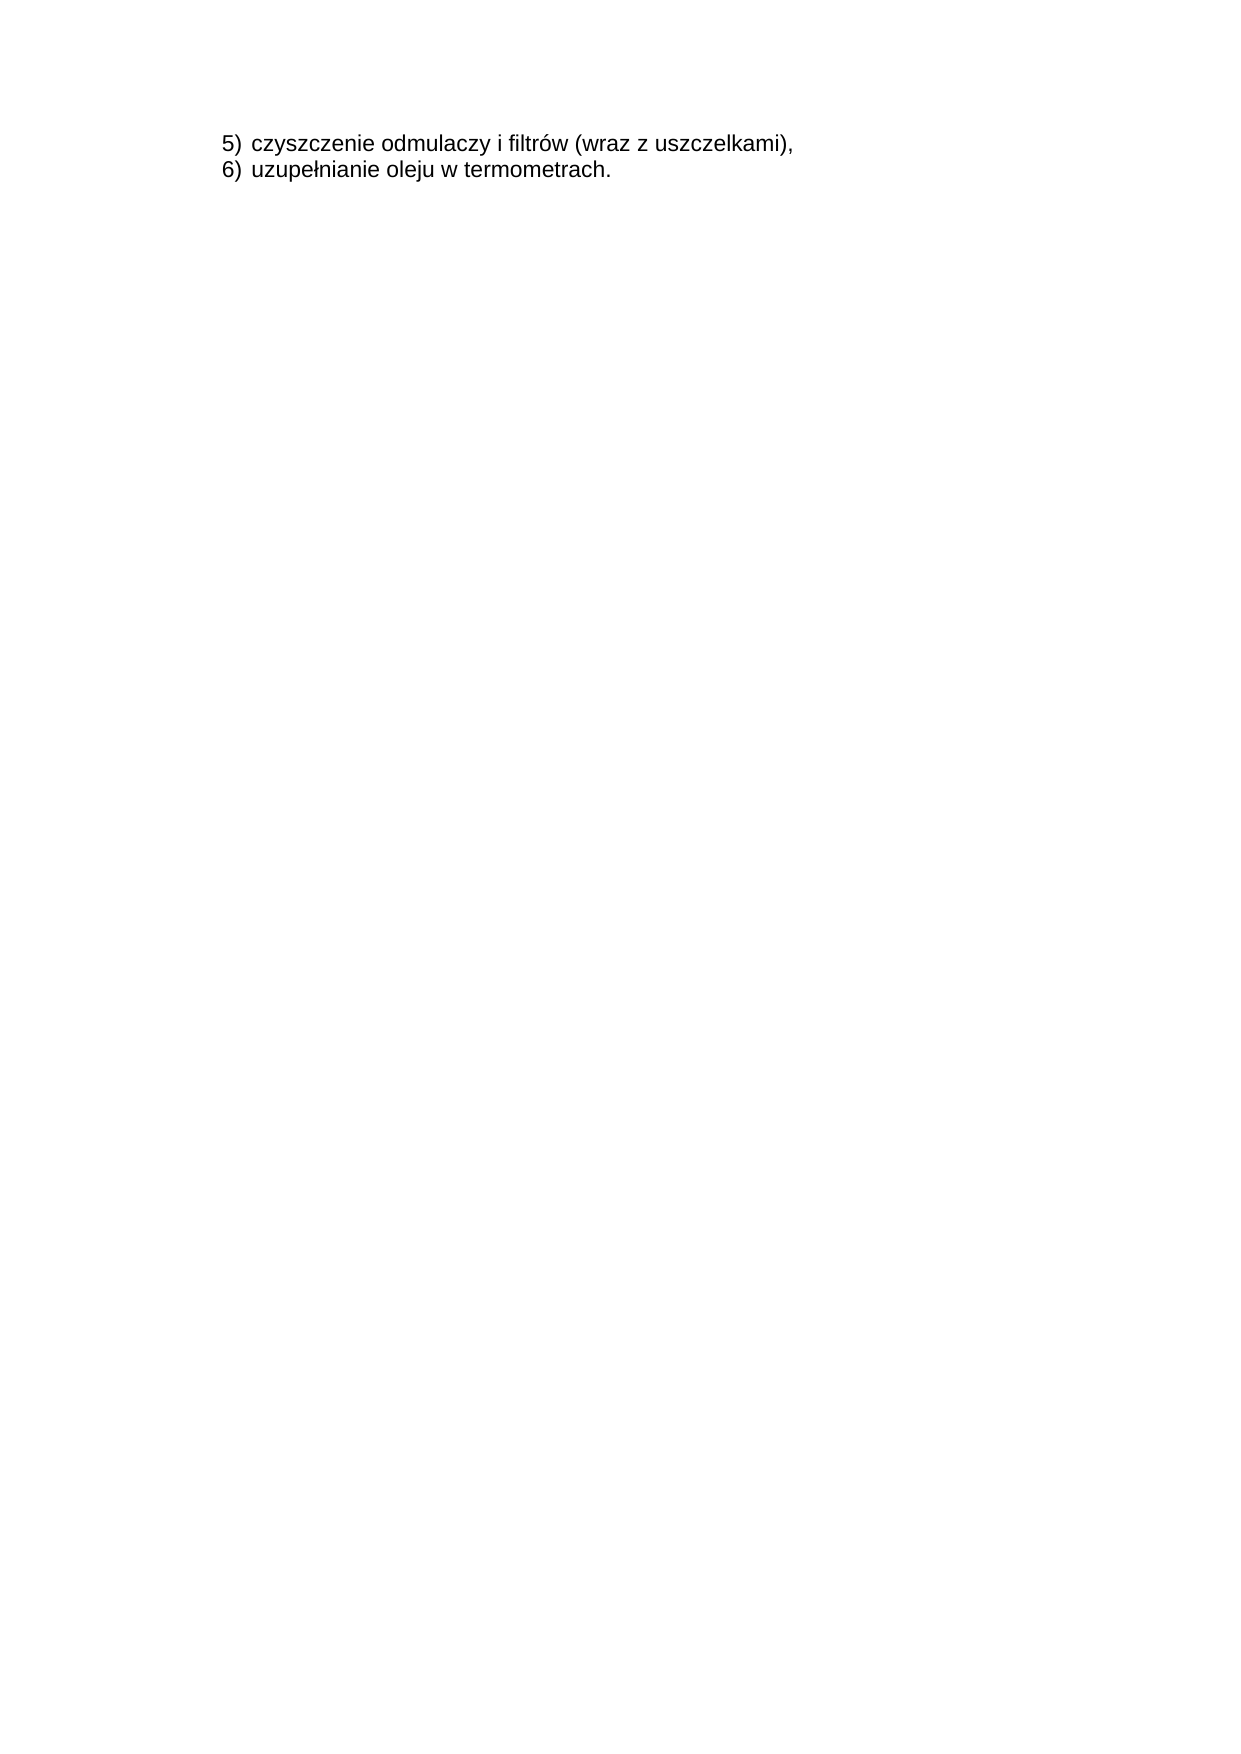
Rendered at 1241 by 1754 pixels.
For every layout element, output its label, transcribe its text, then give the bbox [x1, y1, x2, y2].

list uzupełnianie oleju w termometrach. [222, 156, 1092, 183]
list czyszczenie odmulaczy i filtrów (wraz z uszczelkami), [222, 130, 1092, 156]
